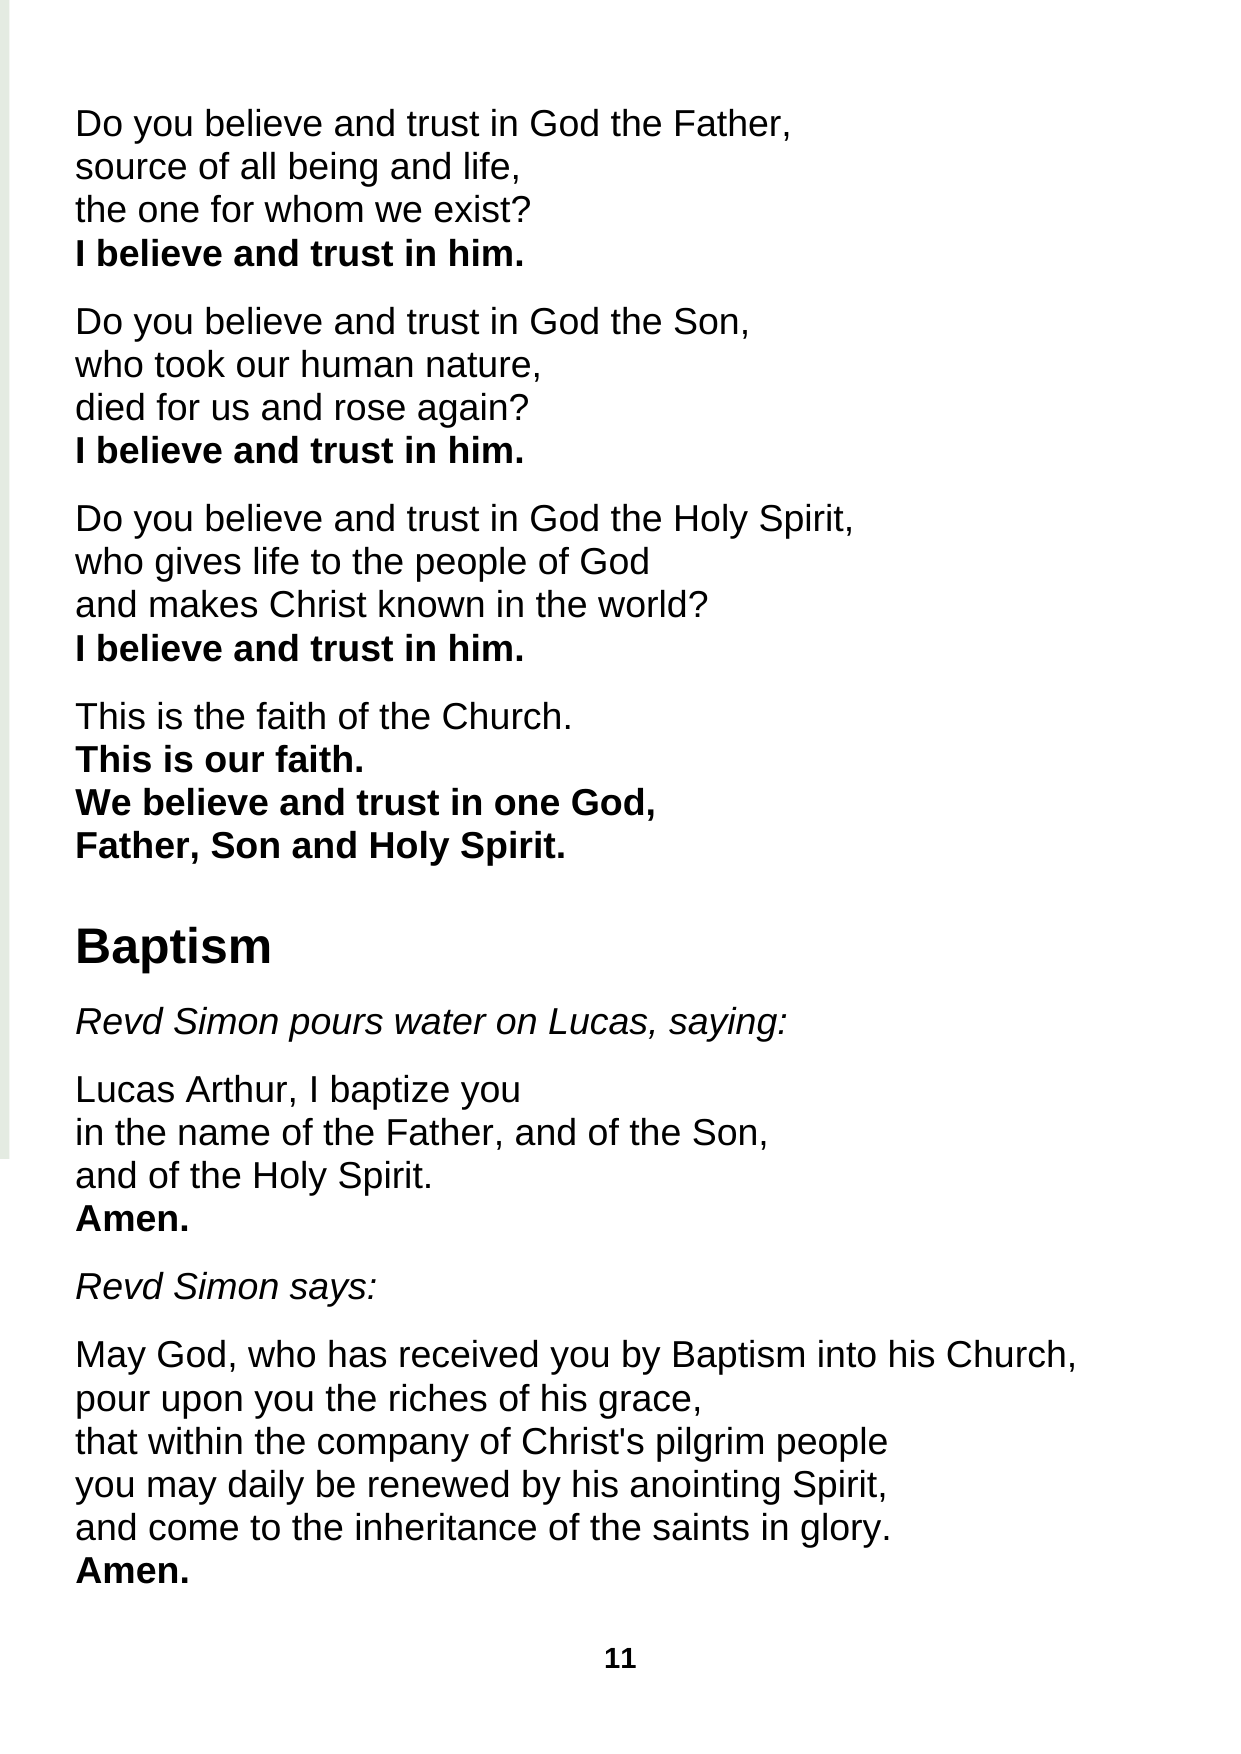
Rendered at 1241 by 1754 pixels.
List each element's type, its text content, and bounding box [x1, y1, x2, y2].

text I believe and trust in him. [75, 231, 1165, 274]
text Amen. [75, 1196, 1165, 1239]
text This is our faith. [75, 737, 1165, 780]
text who took our human nature, [75, 342, 1090, 385]
text Lucas Arthur, I baptize you [75, 1067, 1165, 1110]
text and makes Christ known in the world? [75, 583, 1165, 626]
text you may daily be renewed by his anointing Spirit, [75, 1462, 1113, 1505]
text I believe and trust in him. [75, 428, 1165, 471]
text Do you believe and trust in God the Son, [75, 299, 1090, 342]
text who gives life to the people of God [75, 539, 1165, 583]
text I believe and trust in him. [75, 626, 985, 669]
text in the name of the Father, and of the Son, [75, 1110, 940, 1153]
text pour upon you the riches of his grace, [75, 1376, 1165, 1419]
text May God, who has received you by Baptism into his Church, [75, 1333, 1165, 1376]
text Do you believe and trust in God the Father, [75, 101, 1120, 144]
text source of all being and life, [75, 144, 1120, 188]
text and come to the inheritance of the saints in glory. [75, 1505, 1113, 1548]
text Baptism [75, 916, 1038, 974]
text Father, Son and Holy Spirit. [75, 823, 1038, 866]
text This is the faith of the Church. [75, 694, 985, 737]
text Do you believe and trust in God the Holy Spirit, [75, 496, 1165, 539]
text Amen. [75, 1548, 1165, 1591]
text died for us and rose again? [75, 385, 1090, 428]
text that within the company of Christ's pilgrim people [75, 1419, 1098, 1462]
text Revd Simon pours water on Lucas, saying: [75, 999, 1157, 1042]
text and of the Holy Spirit. [75, 1153, 1165, 1196]
text We believe and trust in one God, [75, 780, 1038, 823]
text Revd Simon says: [75, 1264, 1165, 1308]
text the one for whom we exist? [75, 188, 1120, 231]
